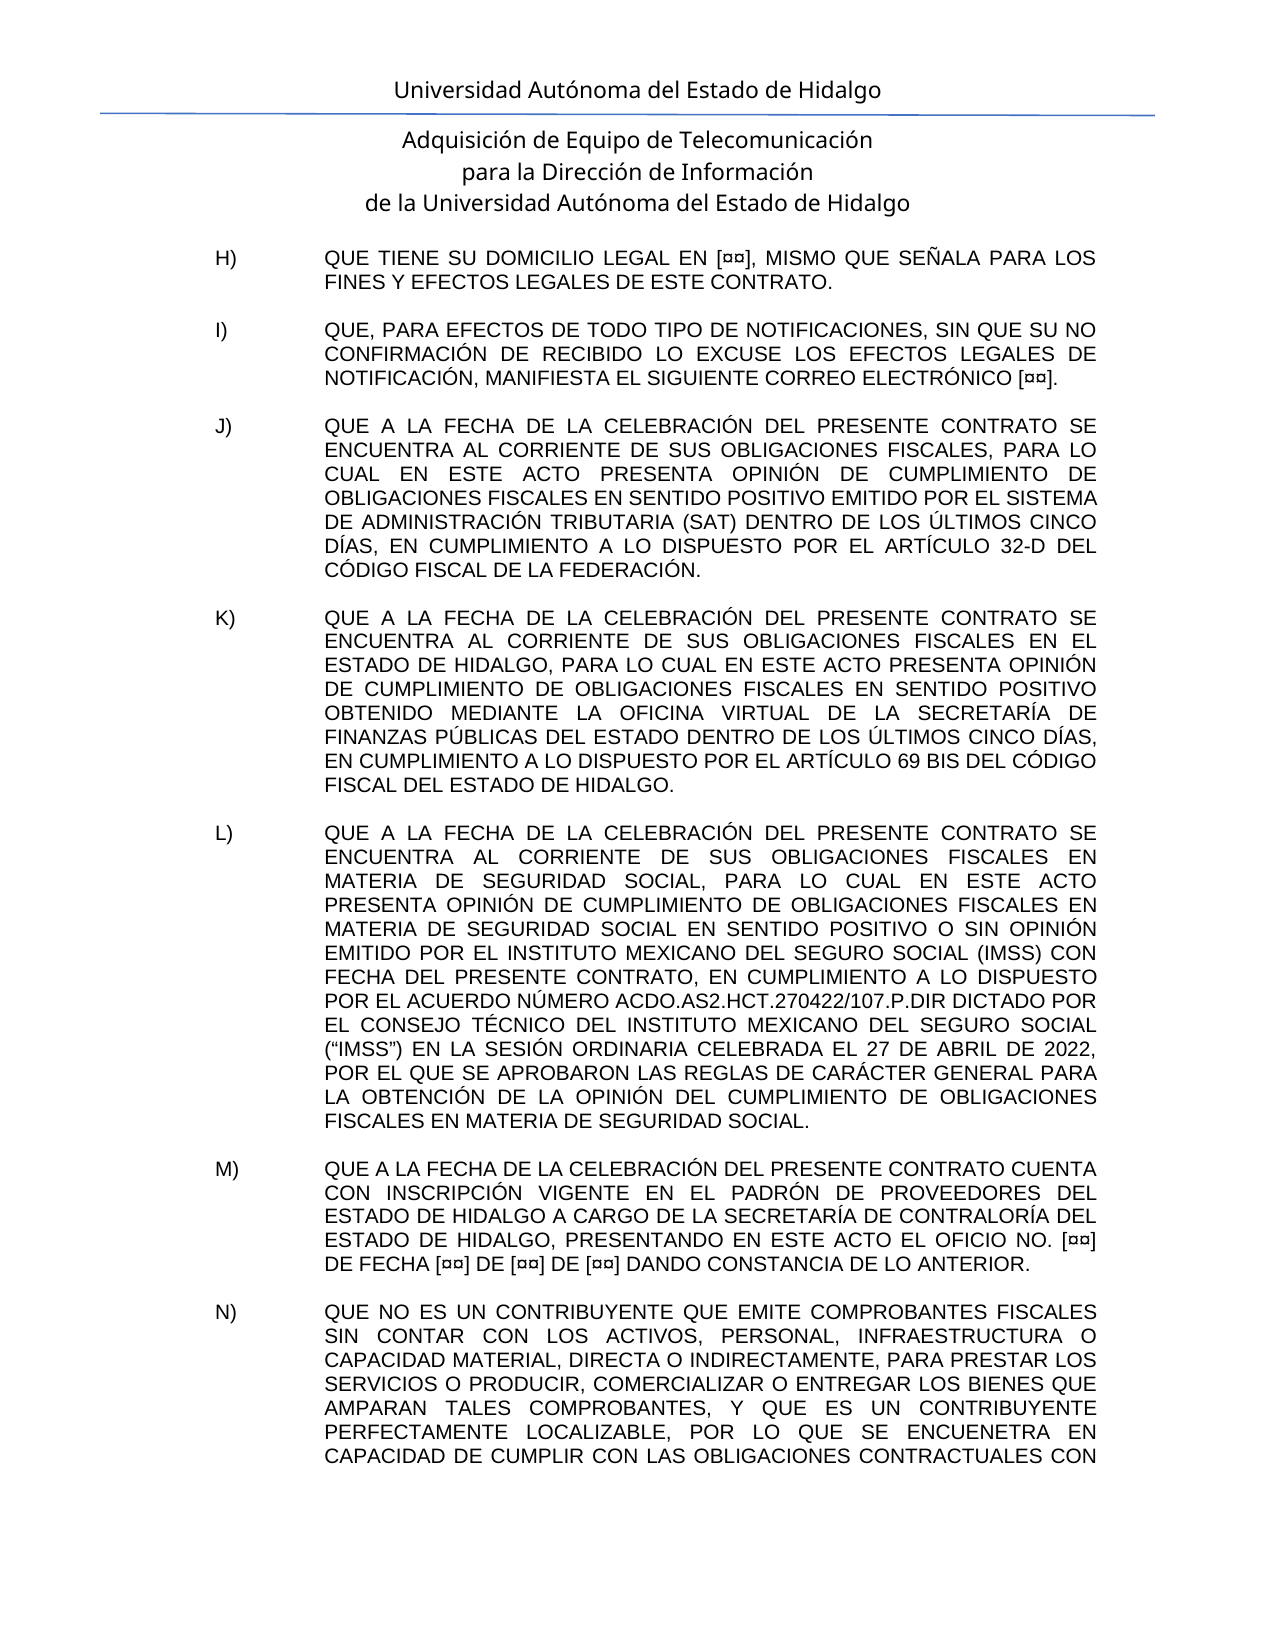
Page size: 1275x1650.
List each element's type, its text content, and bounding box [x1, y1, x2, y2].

list QUE A LA FECHA DE LA CELEBRACIÓN DEL PRESENTE CONTRATO SE ENCUENTRA AL CORRIENTE DE SUS OBLIGACIONES FISCALES, PARA LO CUAL EN ESTE ACTO PRESENTA OPINIÓN DE CUMPLIMIENTO DE OBLIGACIONES FISCALES EN SENTIDO POSITIVO EMITIDO POR EL SISTEMA DE ADMINISTRACIÓN TRIBUTARIA (SAT) DENTRO DE LOS ÚLTIMOS CINCO DÍAS, EN CUMPLIMIENTO A LO DISPUESTO POR EL ARTÍCULO 32-D DEL CÓDIGO FISCAL DE LA FEDERACIÓN. [215, 414, 1098, 581]
list QUE, PARA EFECTOS DE TODO TIPO DE NOTIFICACIONES, SIN QUE SU NO CONFIRMACIÓN DE RECIBIDO LO EXCUSE LOS EFECTOS LEGALES DE NOTIFICACIÓN, MANIFIESTA EL SIGUIENTE CORREO ELECTRÓNICO [¤¤]. [215, 318, 1098, 390]
list QUE A LA FECHA DE LA CELEBRACIÓN DEL PRESENTE CONTRATO SE ENCUENTRA AL CORRIENTE DE SUS OBLIGACIONES FISCALES EN EL ESTADO DE HIDALGO, PARA LO CUAL EN ESTE ACTO PRESENTA OPINIÓN DE CUMPLIMIENTO DE OBLIGACIONES FISCALES EN SENTIDO POSITIVO OBTENIDO MEDIANTE LA OFICINA VIRTUAL DE LA SECRETARÍA DE FINANZAS PÚBLICAS DEL ESTADO DENTRO DE LOS ÚLTIMOS CINCO DÍAS, EN CUMPLIMIENTO A LO DISPUESTO POR EL ARTÍCULO 69 BIS DEL CÓDIGO FISCAL DEL ESTADO DE HIDALGO. [215, 605, 1098, 797]
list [215, 1300, 1098, 1468]
list QUE TIENE SU DOMICILIO LEGAL EN [¤¤], MISMO QUE SEÑALA PARA LOS FINES Y EFECTOS LEGALES DE ESTE CONTRATO. [215, 246, 1098, 294]
list QUE A LA FECHA DE LA CELEBRACIÓN DEL PRESENTE CONTRATO SE ENCUENTRA AL CORRIENTE DE SUS OBLIGACIONES FISCALES EN MATERIA DE SEGURIDAD SOCIAL, PARA LO CUAL EN ESTE ACTO PRESENTA OPINIÓN DE CUMPLIMIENTO DE OBLIGACIONES FISCALES EN MATERIA DE SEGURIDAD SOCIAL EN SENTIDO POSITIVO O SIN OPINIÓN EMITIDO POR EL INSTITUTO MEXICANO DEL SEGURO SOCIAL (IMSS) CON FECHA DEL PRESENTE CONTRATO, EN CUMPLIMIENTO A LO DISPUESTO POR EL ACUERDO NÚMERO ACDO.AS2.HCT.270422/107.P.DIR DICTADO POR EL CONSEJO TÉCNICO DEL INSTITUTO MEXICANO DEL SEGURO SOCIAL (“IMSS”) EN LA SESIÓN ORDINARIA CELEBRADA EL 27 DE ABRIL DE 2022, POR EL QUE SE APROBARON LAS REGLAS DE CARÁCTER GENERAL PARA LA OBTENCIÓN DE LA OPINIÓN DEL CUMPLIMIENTO DE OBLIGACIONES FISCALES EN MATERIA DE SEGURIDAD SOCIAL. [215, 821, 1098, 1132]
list QUE A LA FECHA DE LA CELEBRACIÓN DEL PRESENTE CONTRATO CUENTA CON INSCRIPCIÓN VIGENTE EN EL PADRÓN DE PROVEEDORES DEL ESTADO DE HIDALGO A CARGO DE LA SECRETARÍA DE CONTRALORÍA DEL ESTADO DE HIDALGO, PRESENTANDO EN ESTE ACTO EL OFICIO NO. [¤¤] DE FECHA [¤¤] DE [¤¤] DE [¤¤] DANDO CONSTANCIA DE LO ANTERIOR. [215, 1156, 1098, 1276]
